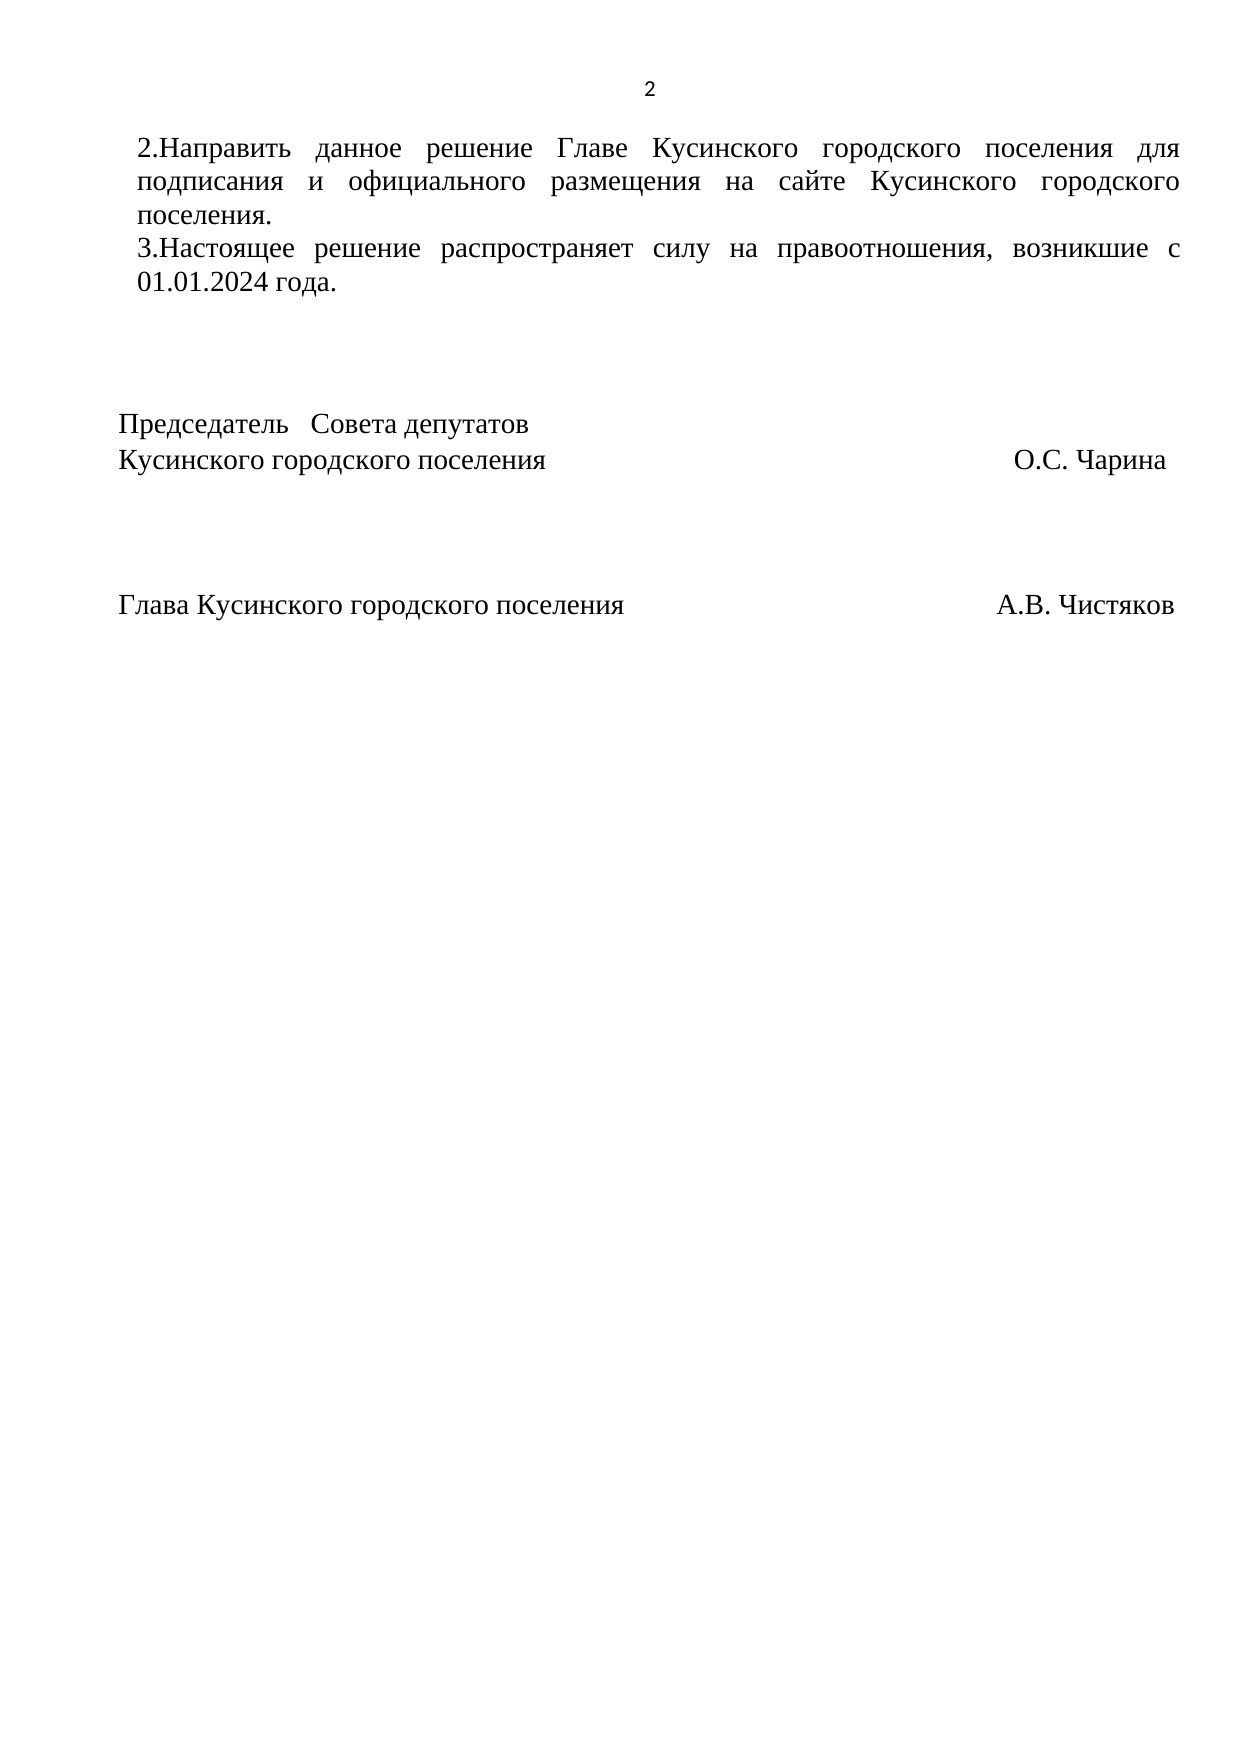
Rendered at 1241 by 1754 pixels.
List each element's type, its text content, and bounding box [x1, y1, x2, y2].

text Глава Кусинского городского поселения А.В. Чистяков [118, 587, 1181, 620]
text 2.Направить данное решение Главе Кусинского городского поселения для подписания и официального размещения на сайте Кусинского городского поселения. [137, 130, 1181, 231]
text Кусинского городского поселения О.С. Чарина [118, 442, 1181, 476]
text Председатель Совета депутатов [118, 406, 1181, 439]
text 3.Настоящее решение распространяет силу на правоотношения, возникшие с 01.01.2024 года. [137, 231, 1181, 298]
